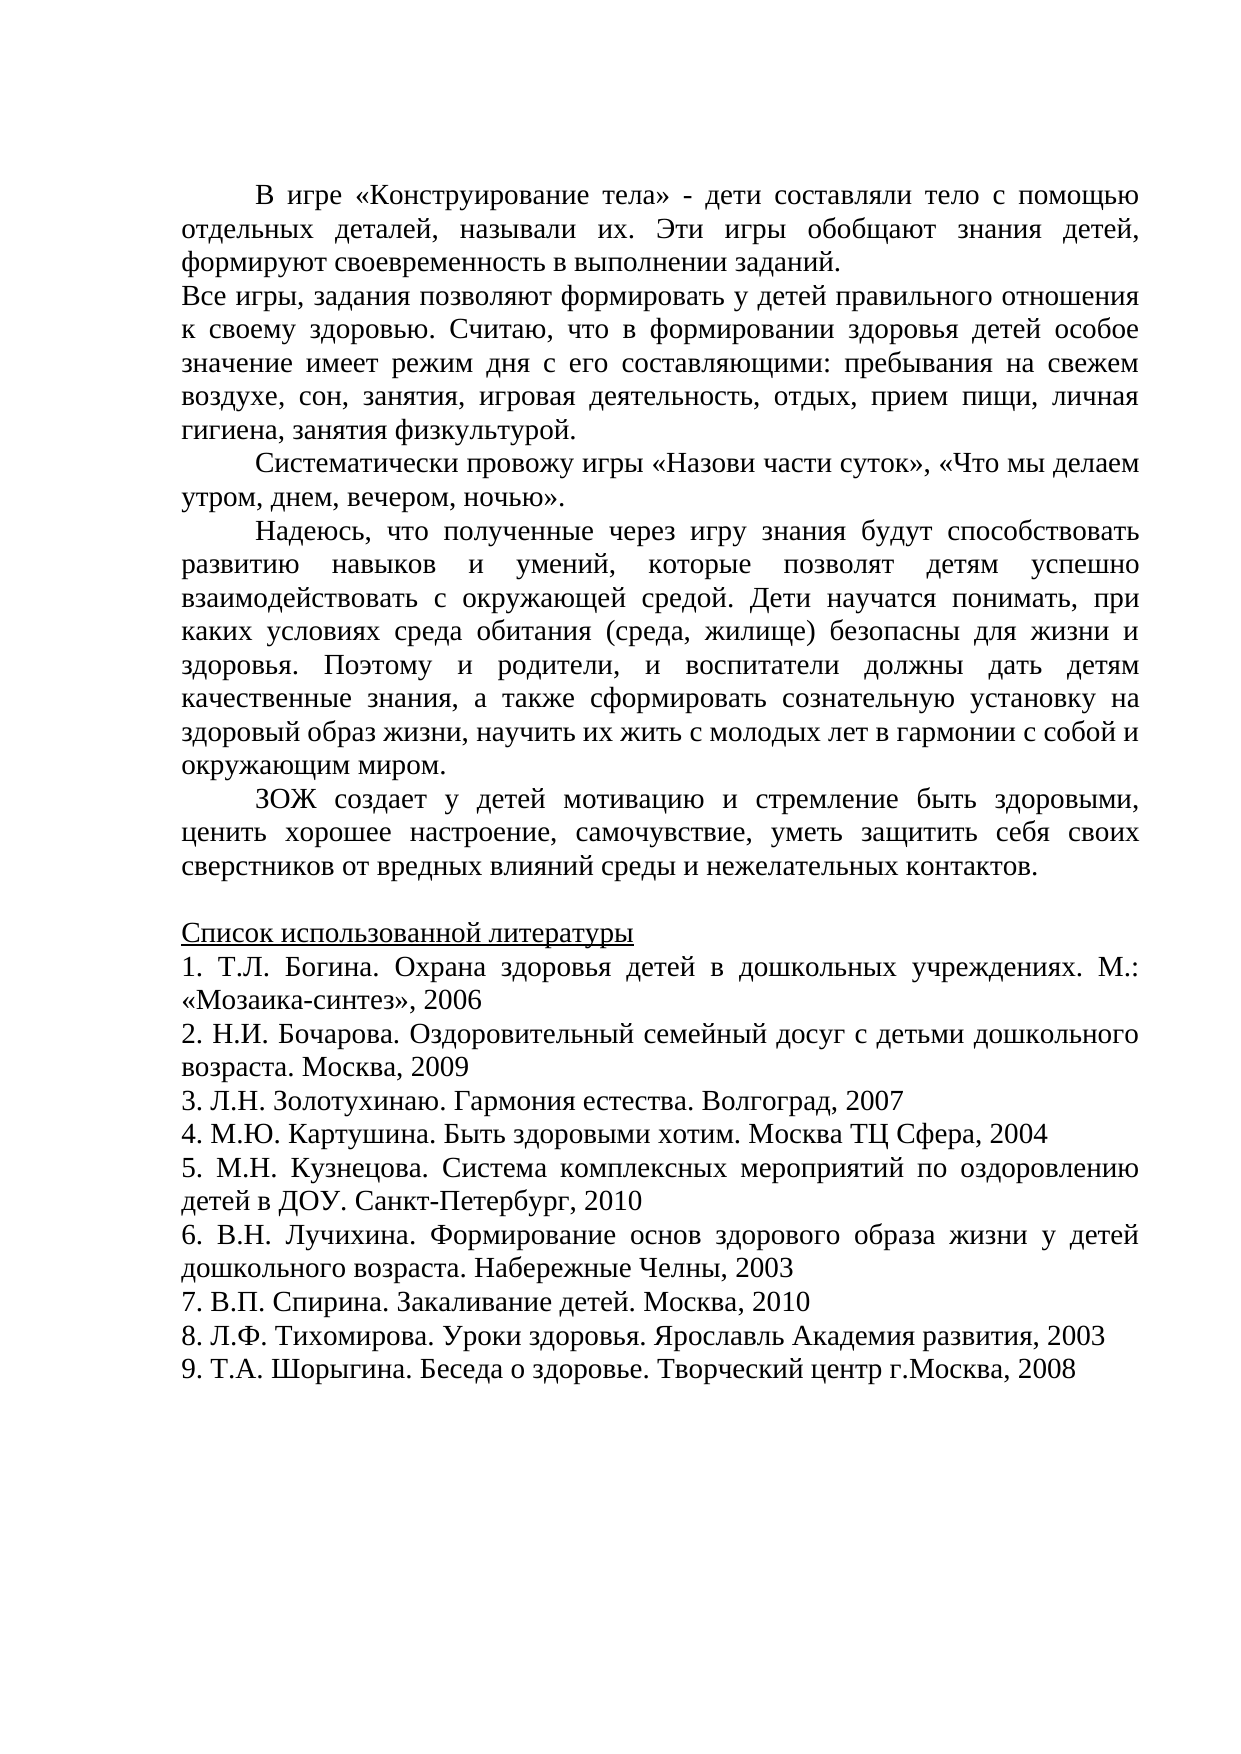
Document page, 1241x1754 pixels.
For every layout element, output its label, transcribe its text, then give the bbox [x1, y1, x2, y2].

text В игре «Конструирование тела» - дети составляли тело с помощью отдельных деталей, называли их. Эти игры обобщают знания детей, формируют своевременность в выполнении заданий. [181, 177, 1140, 278]
text 2. Н.И. Бочарова. Оздоровительный семейный досуг с детьми дошкольного возраста. Москва, 2009 [181, 1016, 1140, 1083]
text 3. Л.Н. Золотухинаю. Гармония естества. Волгоград, 2007 [181, 1083, 1140, 1116]
text Надеюсь, что полученные через игру знания будут способствовать развитию навыков и умений, которые позволят детям успешно взаимодействовать с окружающей средой. Дети научатся понимать, при каких условиях среда обитания (среда, жилище) безопасны для жизни и здоровья. Поэтому и родители, и воспитатели должны дать детям качественные знания, а также сформировать сознательную установку на здоровый образ жизни, научить их жить с молодых лет в гармонии с собой и окружающим миром. [181, 513, 1140, 781]
text 5. М.Н. Кузнецова. Система комплексных мероприятий по оздоровлению детей в ДОУ. Санкт-Петербург, 2010 [181, 1150, 1140, 1217]
text 8. Л.Ф. Тихомирова. Уроки здоровья. Ярославль Академия развития, 2003 [181, 1318, 1140, 1351]
text 1. Т.Л. Богина. Охрана здоровья детей в дошкольных учреждениях. М.: «Мозаика-синтез», 2006 [181, 949, 1140, 1016]
text 4. М.Ю. Картушина. Быть здоровыми хотим. Москва ТЦ Сфера, 2004 [181, 1116, 1140, 1150]
text 6. В.Н. Лучихина. Формирование основ здорового образа жизни у детей дошкольного возраста. Набережные Челны, 2003 [181, 1217, 1140, 1284]
text Систематически провожу игры «Назови части суток», «Что мы делаем утром, днем, вечером, ночью». [181, 446, 1140, 513]
text ЗОЖ создает у детей мотивацию и стремление быть здоровыми, ценить хорошее настроение, самочувствие, уметь защитить себя своих сверстников от вредных влияний среды и нежелательных контактов. [181, 781, 1140, 882]
text Список использованной литературы [181, 915, 1140, 949]
text 9. Т.А. Шорыгина. Беседа о здоровье. Творческий центр г.Москва, 2008 [181, 1351, 1140, 1385]
text Все игры, задания позволяют формировать у детей правильного отношения к своему здоровью. Считаю, что в формировании здоровья детей особое значение имеет режим дня с его составляющими: пребывания на свежем воздухе, сон, занятия, игровая деятельность, отдых, прием пищи, личная гигиена, занятия физкультурой. [181, 278, 1140, 446]
text 7. В.П. Спирина. Закаливание детей. Москва, 2010 [181, 1284, 1140, 1318]
